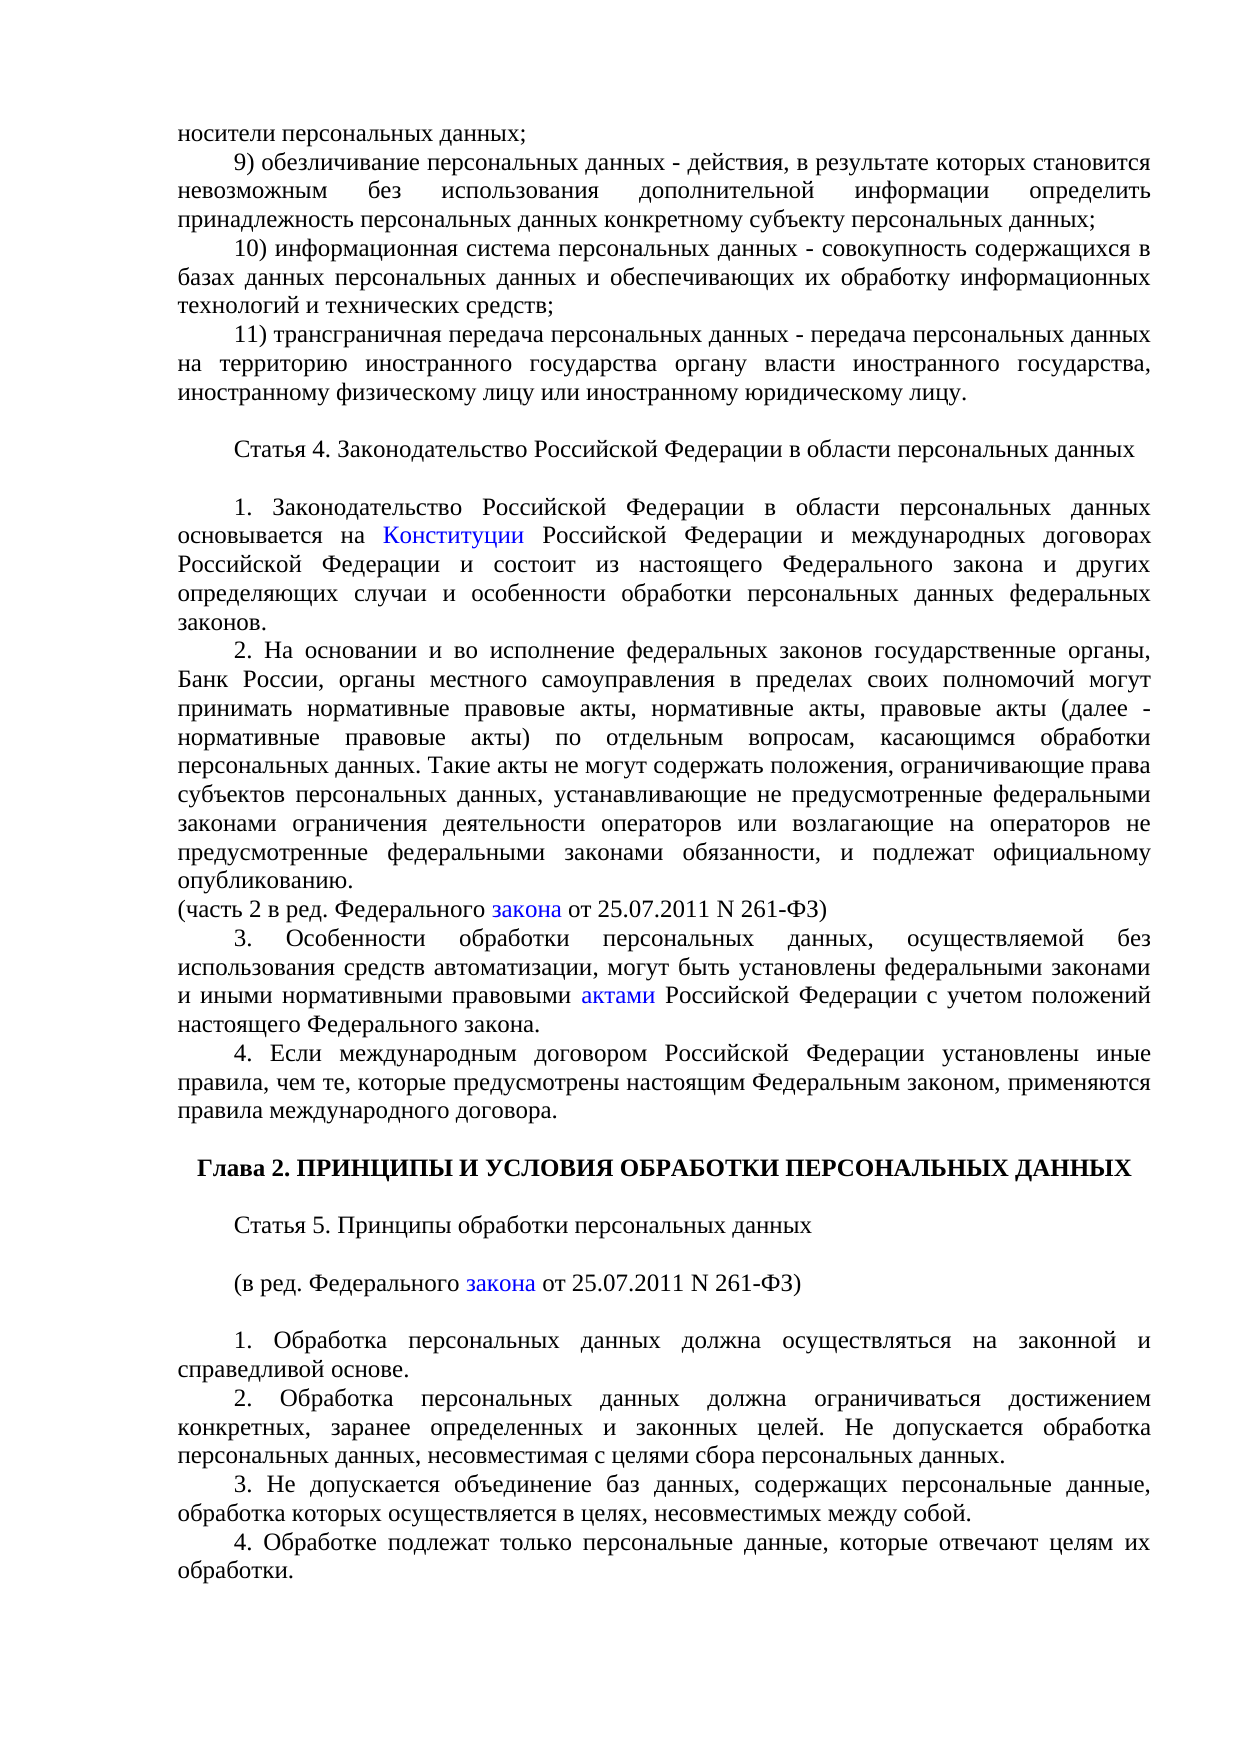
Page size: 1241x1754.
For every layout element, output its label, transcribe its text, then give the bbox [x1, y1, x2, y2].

text 4. Если международным договором Российской Федерации установлены иные правила, чем те, которые предусмотрены настоящим Федеральным законом, применяются правила международного договора. [177, 1038, 1152, 1124]
text (часть 2 в ред. Федерального закона от 25.07.2011 N 261-ФЗ) [177, 894, 1152, 923]
text Статья 5. Принципы обработки персональных данных [177, 1211, 1152, 1239]
text Статья 4. Законодательство Российской Федерации в области персональных данных [177, 434, 1152, 463]
text 3. Не допускается объединение баз данных, содержащих персональные данные, обработка которых осуществляется в целях, несовместимых между собой. [177, 1469, 1152, 1527]
text 4. Обработке подлежат только персональные данные, которые отвечают целям их обработки. [177, 1527, 1152, 1584]
text 10) информационная система персональных данных - совокупность содержащихся в базах данных персональных данных и обеспечивающих их обработку информационных технологий и технических средств; [177, 233, 1152, 319]
text 1. Законодательство Российской Федерации в области персональных данных основывается на Конституции Российской Федерации и международных договорах Российской Федерации и состоит из настоящего Федерального закона и других определяющих случаи и особенности обработки персональных данных федеральных законов. [177, 492, 1152, 636]
text 2. Обработка персональных данных должна ограничиваться достижением конкретных, заранее определенных и законных целей. Не допускается обработка персональных данных, несовместимая с целями сбора персональных данных. [177, 1383, 1152, 1469]
title Глава 2. ПРИНЦИПЫ И УСЛОВИЯ ОБРАБОТКИ ПЕРСОНАЛЬНЫХ ДАННЫХ [177, 1153, 1152, 1182]
text 9) обезличивание персональных данных - действия, в результате которых становится невозможным без использования дополнительной информации определить принадлежность персональных данных конкретному субъекту персональных данных; [177, 147, 1152, 233]
text (в ред. Федерального закона от 25.07.2011 N 261-ФЗ) [177, 1268, 1152, 1297]
text 3. Особенности обработки персональных данных, осуществляемой без использования средств автоматизации, могут быть установлены федеральными законами и иными нормативными правовыми актами Российской Федерации с учетом положений настоящего Федерального закона. [177, 923, 1152, 1038]
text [177, 118, 1152, 147]
text 11) трансграничная передача персональных данных - передача персональных данных на территорию иностранного государства органу власти иностранного государства, иностранному физическому лицу или иностранному юридическому лицу. [177, 319, 1152, 406]
text 2. На основании и во исполнение федеральных законов государственные органы, Банк России, органы местного самоуправления в пределах своих полномочий могут принимать нормативные правовые акты, нормативные акты, правовые акты (далее - нормативные правовые акты) по отдельным вопросам, касающимся обработки персональных данных. Такие акты не могут содержать положения, ограничивающие права субъектов персональных данных, устанавливающие не предусмотренные федеральными законами ограничения деятельности операторов или возлагающие на операторов не предусмотренные федеральными законами обязанности, и подлежат официальному опубликованию. [177, 636, 1152, 894]
text 1. Обработка персональных данных должна осуществляться на законной и справедливой основе. [177, 1326, 1152, 1383]
